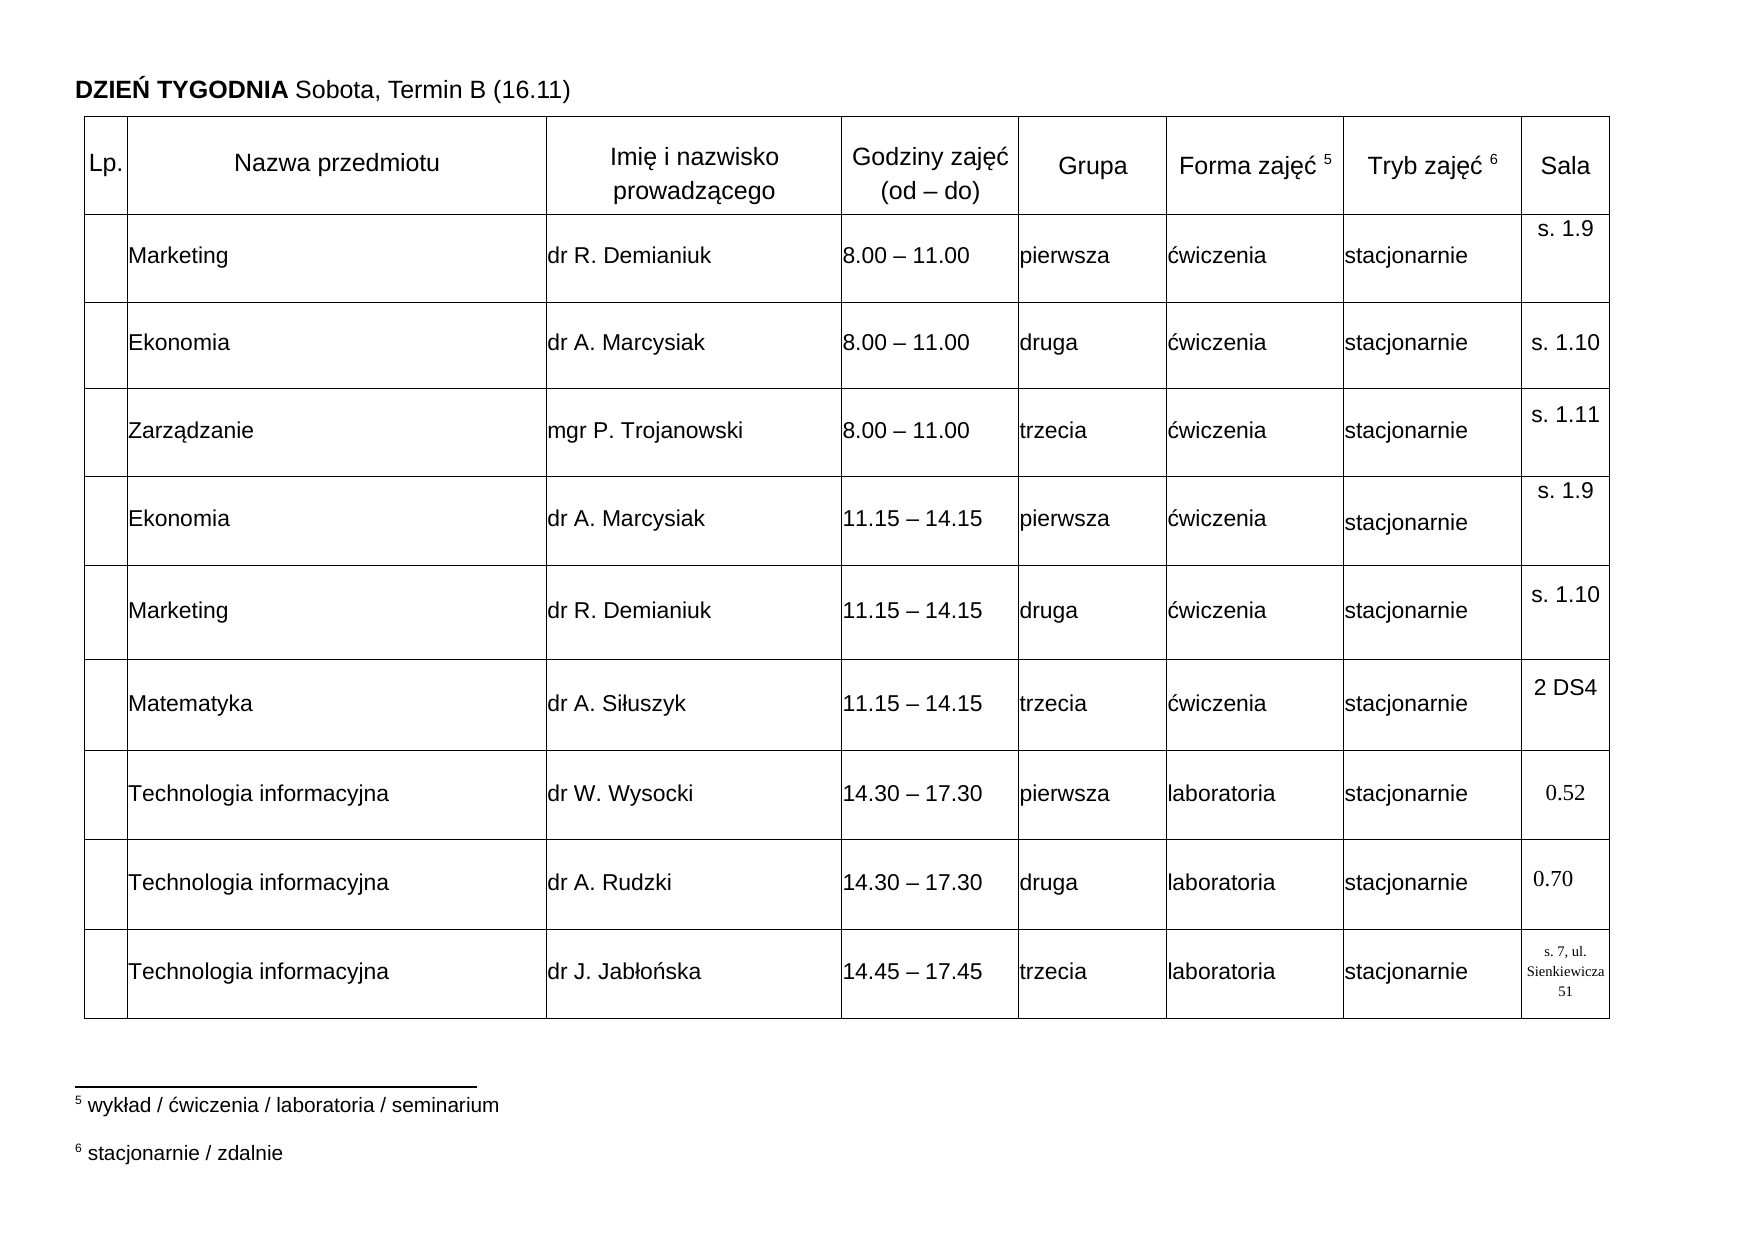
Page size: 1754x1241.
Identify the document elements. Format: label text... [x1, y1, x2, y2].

table_cell druga [1019, 840, 1166, 929]
table_header Nazwa przedmiotu [128, 117, 546, 214]
table_cell ćwiczenia [1167, 215, 1343, 302]
table_cell [85, 751, 127, 839]
table_header Grupa [1019, 117, 1166, 214]
table_cell Zarządzanie [128, 389, 546, 476]
table_cell s. 1.10 [1522, 566, 1609, 659]
table_cell pierwsza [1019, 215, 1166, 302]
table_cell stacjonarnie [1344, 930, 1521, 1018]
table_cell stacjonarnie [1344, 303, 1521, 388]
table_cell stacjonarnie [1344, 389, 1521, 476]
table_cell ćwiczenia [1167, 303, 1343, 388]
table_cell s. 7, ul. Sienkiewicza 51 [1522, 930, 1609, 1018]
table_cell s. 1.9 [1522, 215, 1609, 302]
table_cell Technologia informacyjna [128, 751, 546, 839]
table_cell trzecia [1019, 389, 1166, 476]
table_cell trzecia [1019, 930, 1166, 1018]
table_cell pierwsza [1019, 751, 1166, 839]
table_cell pierwsza [1019, 477, 1166, 565]
table_cell [85, 303, 127, 388]
table_header Imię i nazwisko prowadzącego [547, 117, 841, 214]
table_cell [85, 930, 127, 1018]
table_cell 11.15 – 14.15 [842, 566, 1018, 659]
table_cell dr W. Wysocki [547, 751, 841, 839]
table_cell stacjonarnie [1344, 660, 1521, 750]
table_cell dr R. Demianiuk [547, 566, 841, 659]
table_cell 0.52 [1522, 751, 1609, 839]
table_cell ćwiczenia [1167, 477, 1343, 565]
table_cell [85, 566, 127, 659]
table_cell ćwiczenia [1167, 566, 1343, 659]
table_header Tryb zajęć [1344, 117, 1521, 214]
subtitle DZIEŃ TYGODNIA Sobota, Termin B (16.11) [75, 75, 1679, 104]
table_cell ćwiczenia [1167, 660, 1343, 750]
table_cell dr A. Rudzki [547, 840, 841, 929]
table_cell Technologia informacyjna [128, 930, 546, 1018]
table_cell s. 1.11 [1522, 389, 1609, 476]
table_cell s. 1.9 [1522, 477, 1609, 565]
table_cell stacjonarnie [1344, 840, 1521, 929]
table_cell laboratoria [1167, 930, 1343, 1018]
table_cell stacjonarnie [1344, 751, 1521, 839]
table_cell 8.00 – 11.00 [842, 215, 1018, 302]
table_cell druga [1019, 566, 1166, 659]
table_cell 14.30 – 17.30 [842, 840, 1018, 929]
table_header Godziny zajęć (od – do) [842, 117, 1018, 214]
table_cell dr A. Marcysiak [547, 303, 841, 388]
table_cell druga [1019, 303, 1166, 388]
table_cell [85, 477, 127, 565]
table_cell Ekonomia [128, 303, 546, 388]
table_cell 8.00 – 11.00 [842, 389, 1018, 476]
table_cell 8.00 – 11.00 [842, 303, 1018, 388]
table_cell trzecia [1019, 660, 1166, 750]
table_cell mgr P. Trojanowski [547, 389, 841, 476]
table_cell dr J. Jabłońska [547, 930, 841, 1018]
table_cell [85, 660, 127, 750]
table_cell 0.70 [1522, 840, 1609, 929]
table_header Sala [1522, 117, 1609, 214]
table_cell stacjonarnie [1344, 477, 1521, 565]
table_cell [85, 389, 127, 476]
table_cell 14.45 – 17.45 [842, 930, 1018, 1018]
table_header Lp. [85, 117, 127, 214]
table_cell dr A. Siłuszyk [547, 660, 841, 750]
table_cell dr A. Marcysiak [547, 477, 841, 565]
table_cell 2 DS4 [1522, 660, 1609, 750]
table_cell laboratoria [1167, 751, 1343, 839]
table_cell stacjonarnie [1344, 215, 1521, 302]
table_cell stacjonarnie [1344, 566, 1521, 659]
table_cell 11.15 – 14.15 [842, 477, 1018, 565]
table_cell [85, 840, 127, 929]
table_cell Matematyka [128, 660, 546, 750]
table_cell Technologia informacyjna [128, 840, 546, 929]
table_cell ćwiczenia [1167, 389, 1343, 476]
table_cell Marketing [128, 215, 546, 302]
table_cell 11.15 – 14.15 [842, 660, 1018, 750]
table_cell laboratoria [1167, 840, 1343, 929]
table_cell Ekonomia [128, 477, 546, 565]
table_cell 14.30 – 17.30 [842, 751, 1018, 839]
table_header Forma zajęć [1167, 117, 1343, 214]
table_cell Marketing [128, 566, 546, 659]
table_cell dr R. Demianiuk [547, 215, 841, 302]
table_cell s. 1.10 [1522, 303, 1609, 388]
table_cell [85, 215, 127, 302]
